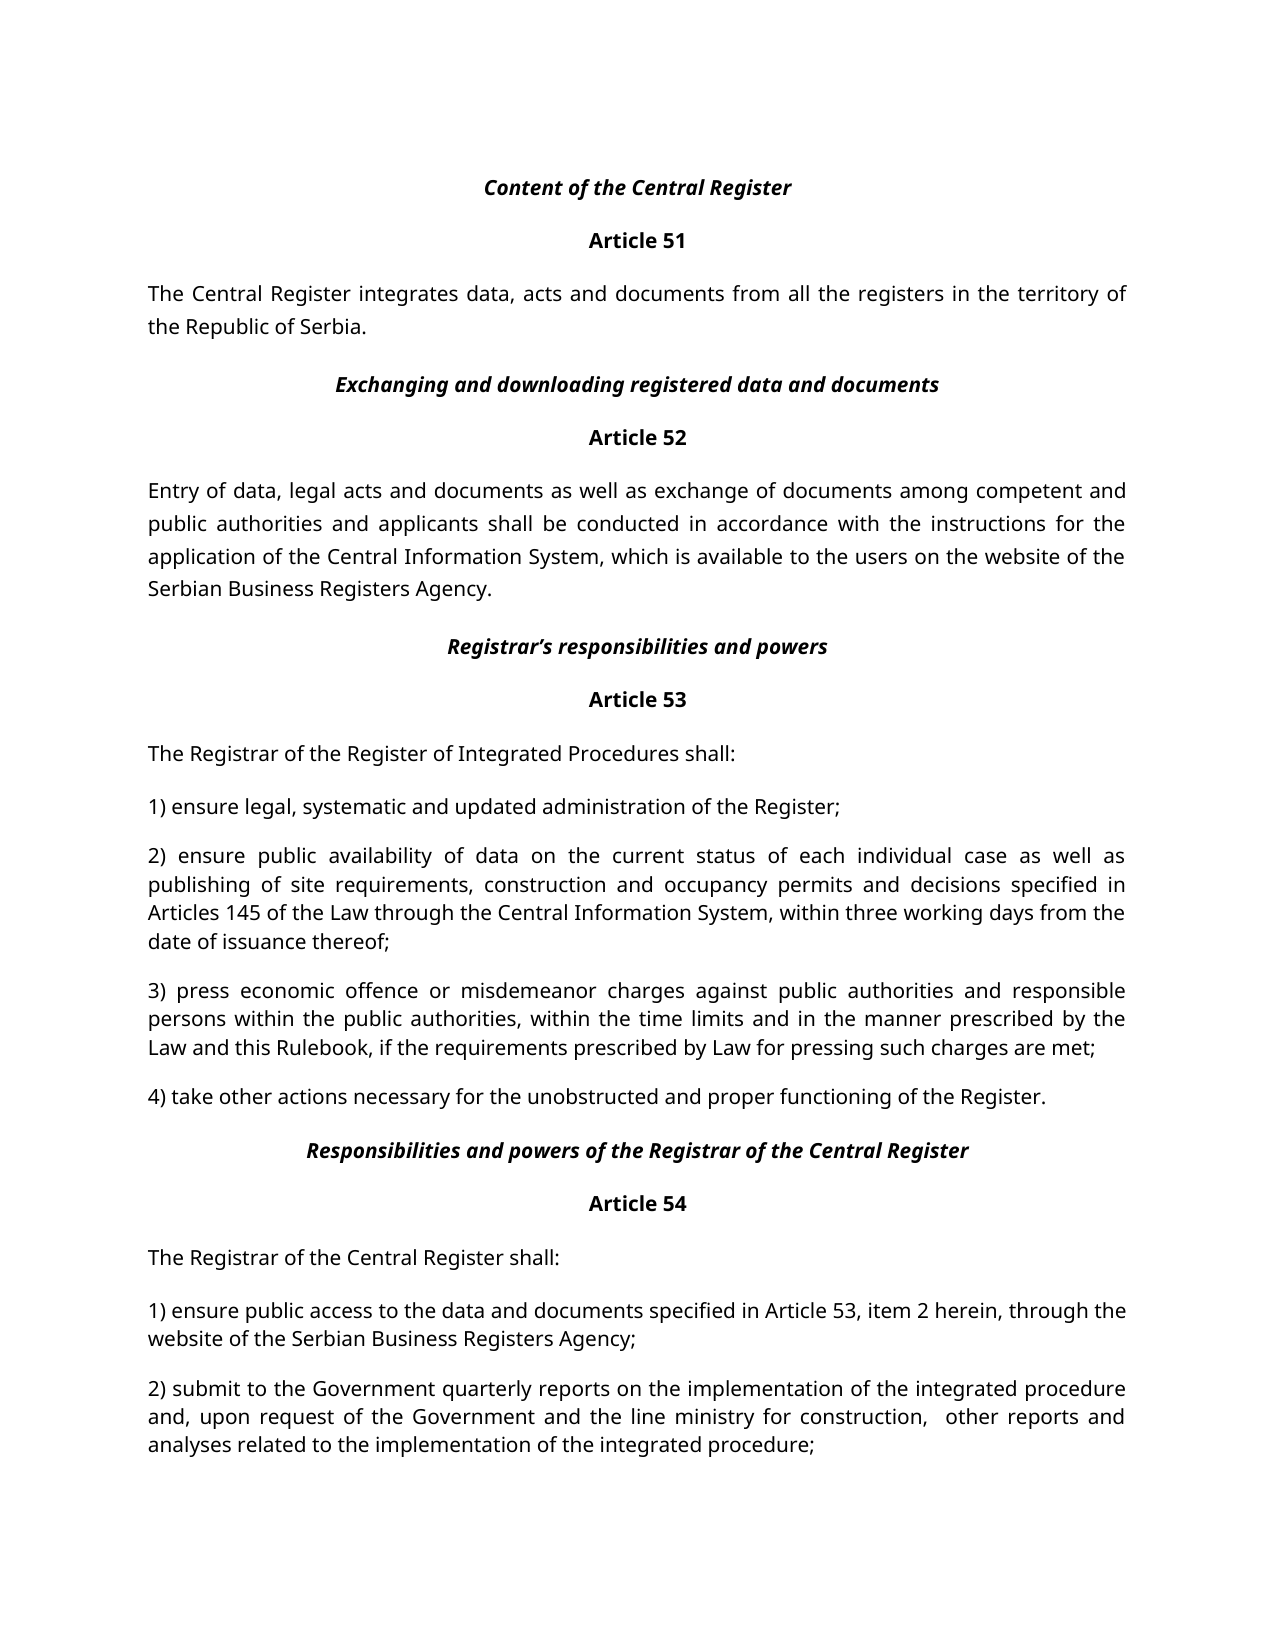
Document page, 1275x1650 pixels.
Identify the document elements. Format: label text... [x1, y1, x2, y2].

text Entry of data, legal acts and documents as well as exchange of documents among competent and public authorities and applicants shall be conducted in accordance with the instructions for the application of the Central Information System, which is available to the users on the website of the Serbian Business Registers Agency. [148, 477, 1127, 603]
text Article 53 [148, 685, 1127, 714]
text 2) submit to the Government quarterly reports on the implementation of the integrated procedure and, upon request of the Government and the line ministry for construction, other reports and analyses related to the implementation of the integrated procedure; [148, 1374, 1127, 1459]
text Article 54 [148, 1189, 1127, 1218]
text Article 52 [148, 423, 1127, 452]
text 4) take other actions necessary for the unobstructed and proper functioning of the Register. [148, 1082, 1127, 1111]
text Content of the Central Register [148, 173, 1127, 201]
text 1) ensure legal, systematic and updated administration of the Register; [148, 792, 1127, 821]
text 1) ensure public access to the data and documents specified in Article 53, item 2 herein, through the website of the Serbian Business Registers Agency; [148, 1296, 1127, 1353]
text The Central Register integrates data, acts and documents from all the registers in the territory of the Republic of Serbia. [148, 279, 1127, 341]
text Responsibilities and powers of the Registrar of the Central Register [148, 1136, 1127, 1164]
text Registrar’s responsibilities and powers [148, 632, 1127, 660]
text 3) press economic offence or misdemeanor charges against public authorities and responsible persons within the public authorities, within the time limits and in the manner prescribed by the Law and this Rulebook, if the requirements prescribed by Law for pressing such charges are met; [148, 976, 1127, 1061]
text The Registrar of the Register of Integrated Procedures shall: [148, 739, 1127, 767]
text Exchanging and downloading registered data and documents [148, 370, 1127, 398]
text The Registrar of the Central Register shall: [148, 1243, 1127, 1271]
text 2) ensure public availability of data on the current status of each individual case as well as publishing of site requirements, construction and occupancy permits and decisions specified in Articles 145 of the Law through the Central Information System, within three working days from the date of issuance thereof; [148, 842, 1127, 955]
text Article 51 [148, 226, 1127, 254]
